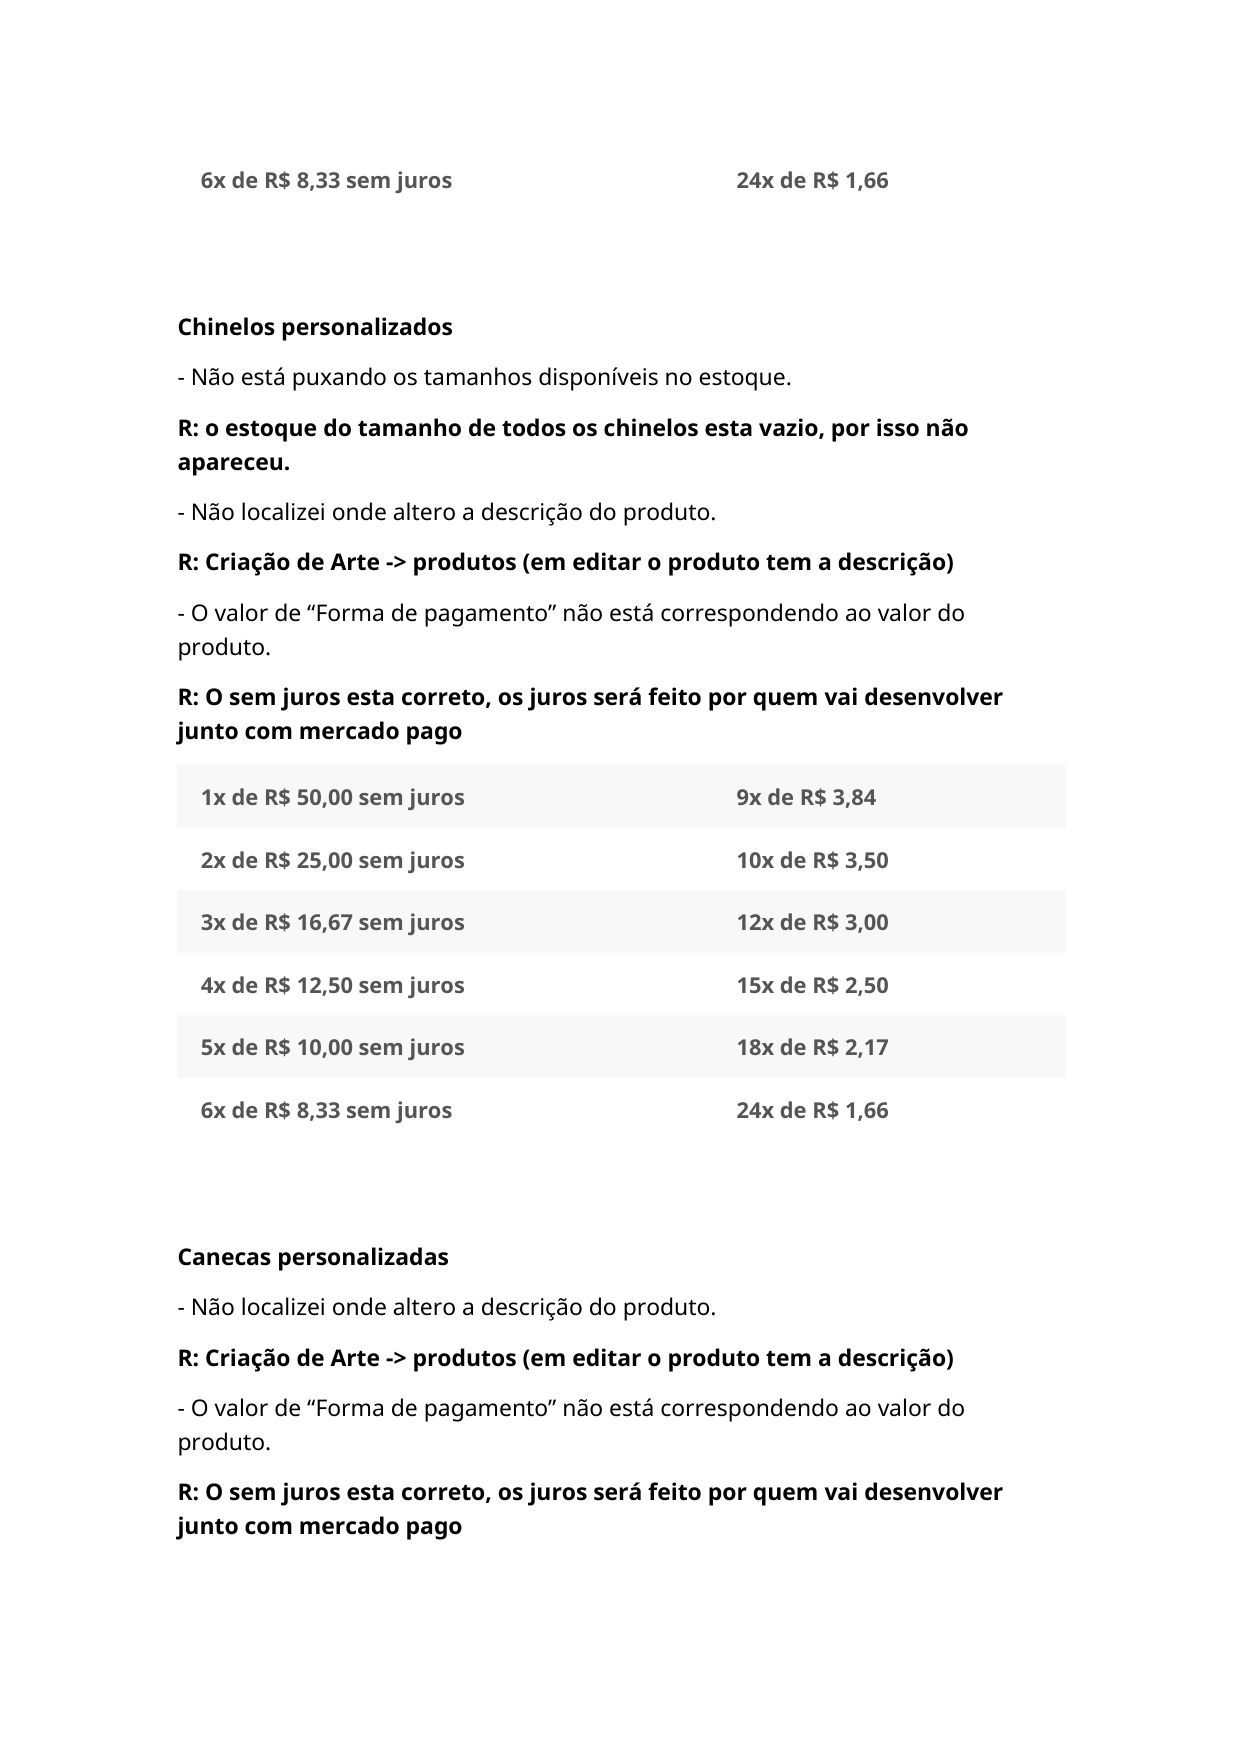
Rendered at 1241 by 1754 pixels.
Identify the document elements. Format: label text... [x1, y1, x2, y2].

text R: O sem juros esta correto, os juros será feito por quem vai desenvolver junto com mercado pago [177, 1476, 1063, 1541]
text R: Criação de Arte -> produtos (em editar o produto tem a descrição) [177, 1342, 1063, 1373]
table_cell 12x de R$ 3,00 [713, 890, 1066, 953]
table_cell 2x de R$ 25,00 sem juros [177, 828, 713, 890]
text - O valor de “Forma de pagamento” não está correspondendo ao valor do produto. [177, 597, 1063, 662]
table_cell 6x de R$ 8,33 sem juros [177, 148, 713, 210]
table_cell 24x de R$ 1,66 [713, 148, 1066, 210]
text - O valor de “Forma de pagamento” não está correspondendo ao valor do produto. [177, 1392, 1063, 1457]
text - Não localizei onde altero a descrição do produto. [177, 1291, 1063, 1323]
text R: Criação de Arte -> produtos (em editar o produto tem a descrição) [177, 546, 1063, 578]
text Canecas personalizadas [177, 1241, 1063, 1272]
table_cell 4x de R$ 12,50 sem juros [177, 953, 713, 1015]
text R: O sem juros esta correto, os juros será feito por quem vai desenvolver junto com mercado pago [177, 681, 1063, 746]
table_header 1x de R$ 50,00 sem juros [177, 765, 713, 828]
table_cell 3x de R$ 16,67 sem juros [177, 890, 713, 953]
table_cell 6x de R$ 8,33 sem juros [177, 1078, 713, 1140]
text Chinelos personalizados [177, 311, 1063, 342]
table_cell 24x de R$ 1,66 [713, 1078, 1066, 1140]
table_header 9x de R$ 3,84 [713, 765, 1066, 828]
table_cell 15x de R$ 2,50 [713, 953, 1066, 1015]
table_cell 18x de R$ 2,17 [713, 1015, 1066, 1078]
text R: o estoque do tamanho de todos os chinelos esta vazio, por isso não apareceu. [177, 412, 1063, 477]
text - Não está puxando os tamanhos disponíveis no estoque. [177, 361, 1063, 393]
table_cell 5x de R$ 10,00 sem juros [177, 1015, 713, 1078]
table_cell 10x de R$ 3,50 [713, 828, 1066, 890]
text - Não localizei onde altero a descrição do produto. [177, 496, 1063, 527]
